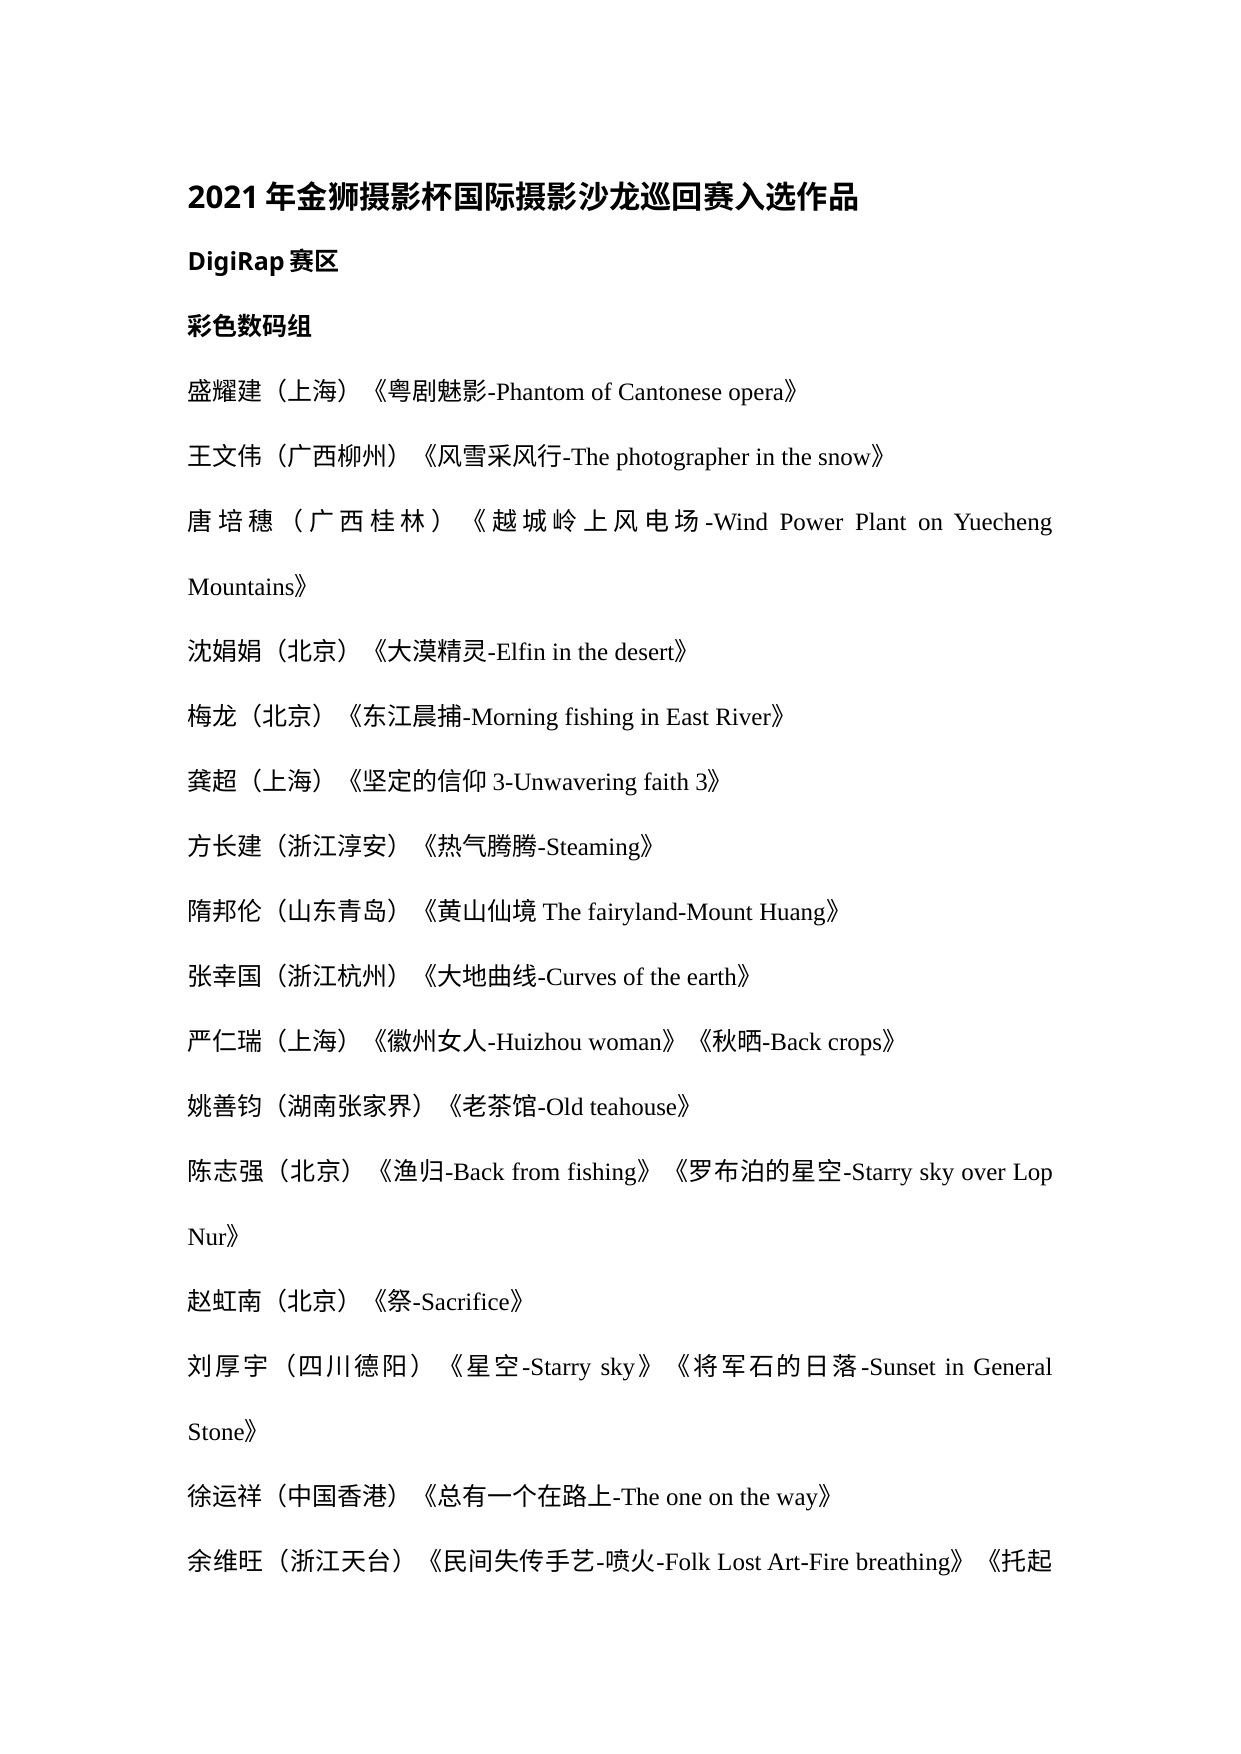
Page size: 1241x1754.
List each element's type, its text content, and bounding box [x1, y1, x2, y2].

text 严仁瑞（上海）《徽州女人-Huizhou woman》《秋晒-Back crops》 [187, 1007, 1053, 1072]
text 梅龙（北京）《东江晨捕-Morning fishing in East River》 [187, 682, 1053, 747]
text 2021年金狮摄影杯国际摄影沙龙巡回赛入选作品 [187, 162, 1053, 227]
text 徐运祥（中国香港）《总有一个在路上-The one on the way》 [187, 1462, 1053, 1527]
text 盛耀建（上海）《粤剧魅影-Phantom of Cantonese opera》 [187, 357, 1053, 422]
text DigiRap赛区 [187, 227, 1053, 292]
text 赵虹南（北京）《祭-Sacrifice》 [187, 1267, 1053, 1332]
text 陈志强（北京）《渔归-Back from fishing》《罗布泊的星空-Starry sky over Lop Nur》 [187, 1137, 1053, 1267]
text 唐培穗（广西桂林）《越城岭上风电场-Wind Power Plant on Yuecheng Mountains》 [187, 487, 1053, 617]
text 方长建（浙江淳安）《热气腾腾-Steaming》 [187, 812, 1053, 877]
text 刘厚宇（四川德阳）《星空-Starry sky》《将军石的日落-Sunset in General Stone》 [187, 1332, 1053, 1462]
text 龚超（上海）《坚定的信仰3-Unwavering faith 3》 [187, 747, 1053, 812]
text 张幸国（浙江杭州）《大地曲线-Curves of the earth》 [187, 942, 1053, 1007]
text 隋邦伦（山东青岛）《黄山仙境The fairyland-Mount Huang》 [187, 877, 1053, 942]
text 姚善钧（湖南张家界）《老茶馆-Old teahouse》 [187, 1072, 1053, 1137]
text 王文伟（广西柳州）《风雪采风行-The photographer in the snow》 [187, 422, 1053, 487]
text 沈娟娟（北京）《大漠精灵-Elfin in the desert》 [187, 617, 1053, 682]
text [187, 1527, 1053, 1592]
text 彩色数码组 [187, 292, 1053, 357]
